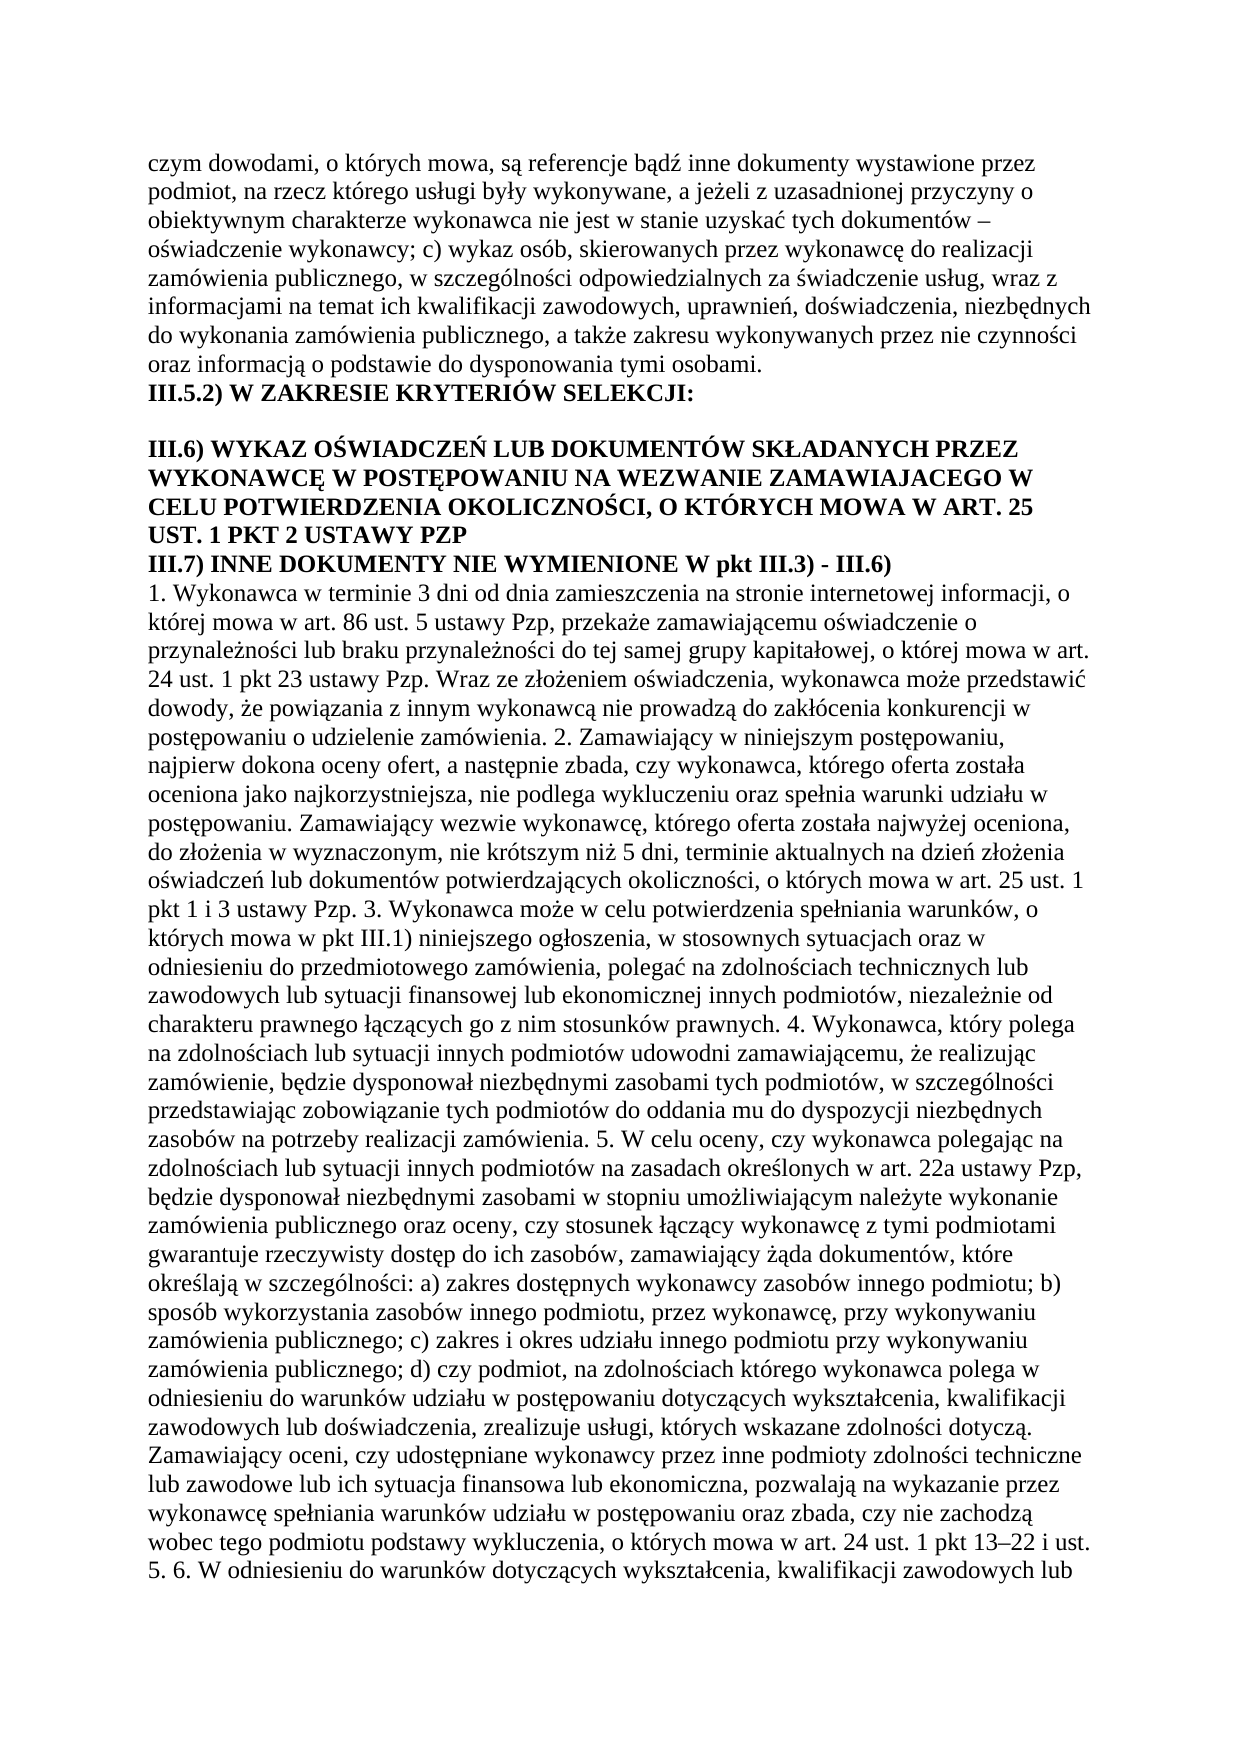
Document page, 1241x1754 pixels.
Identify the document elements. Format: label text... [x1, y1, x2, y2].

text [148, 578, 1093, 1584]
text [148, 148, 1093, 434]
text III.6) WYKAZ OŚWIADCZEŃ LUB DOKUMENTÓW SKŁADANYCH PRZEZ WYKONAWCĘ W POSTĘPOWANIU NA WEZWANIE ZAMAWIAJACEGO W CELU POTWIERDZENIA OKOLICZNOŚCI, O KTÓRYCH MOWA W ART. 25 UST. 1 PKT 2 USTAWY PZP [148, 434, 1093, 549]
text III.7) INNE DOKUMENTY NIE WYMIENIONE W pkt III.3) - III.6) [148, 549, 1093, 578]
